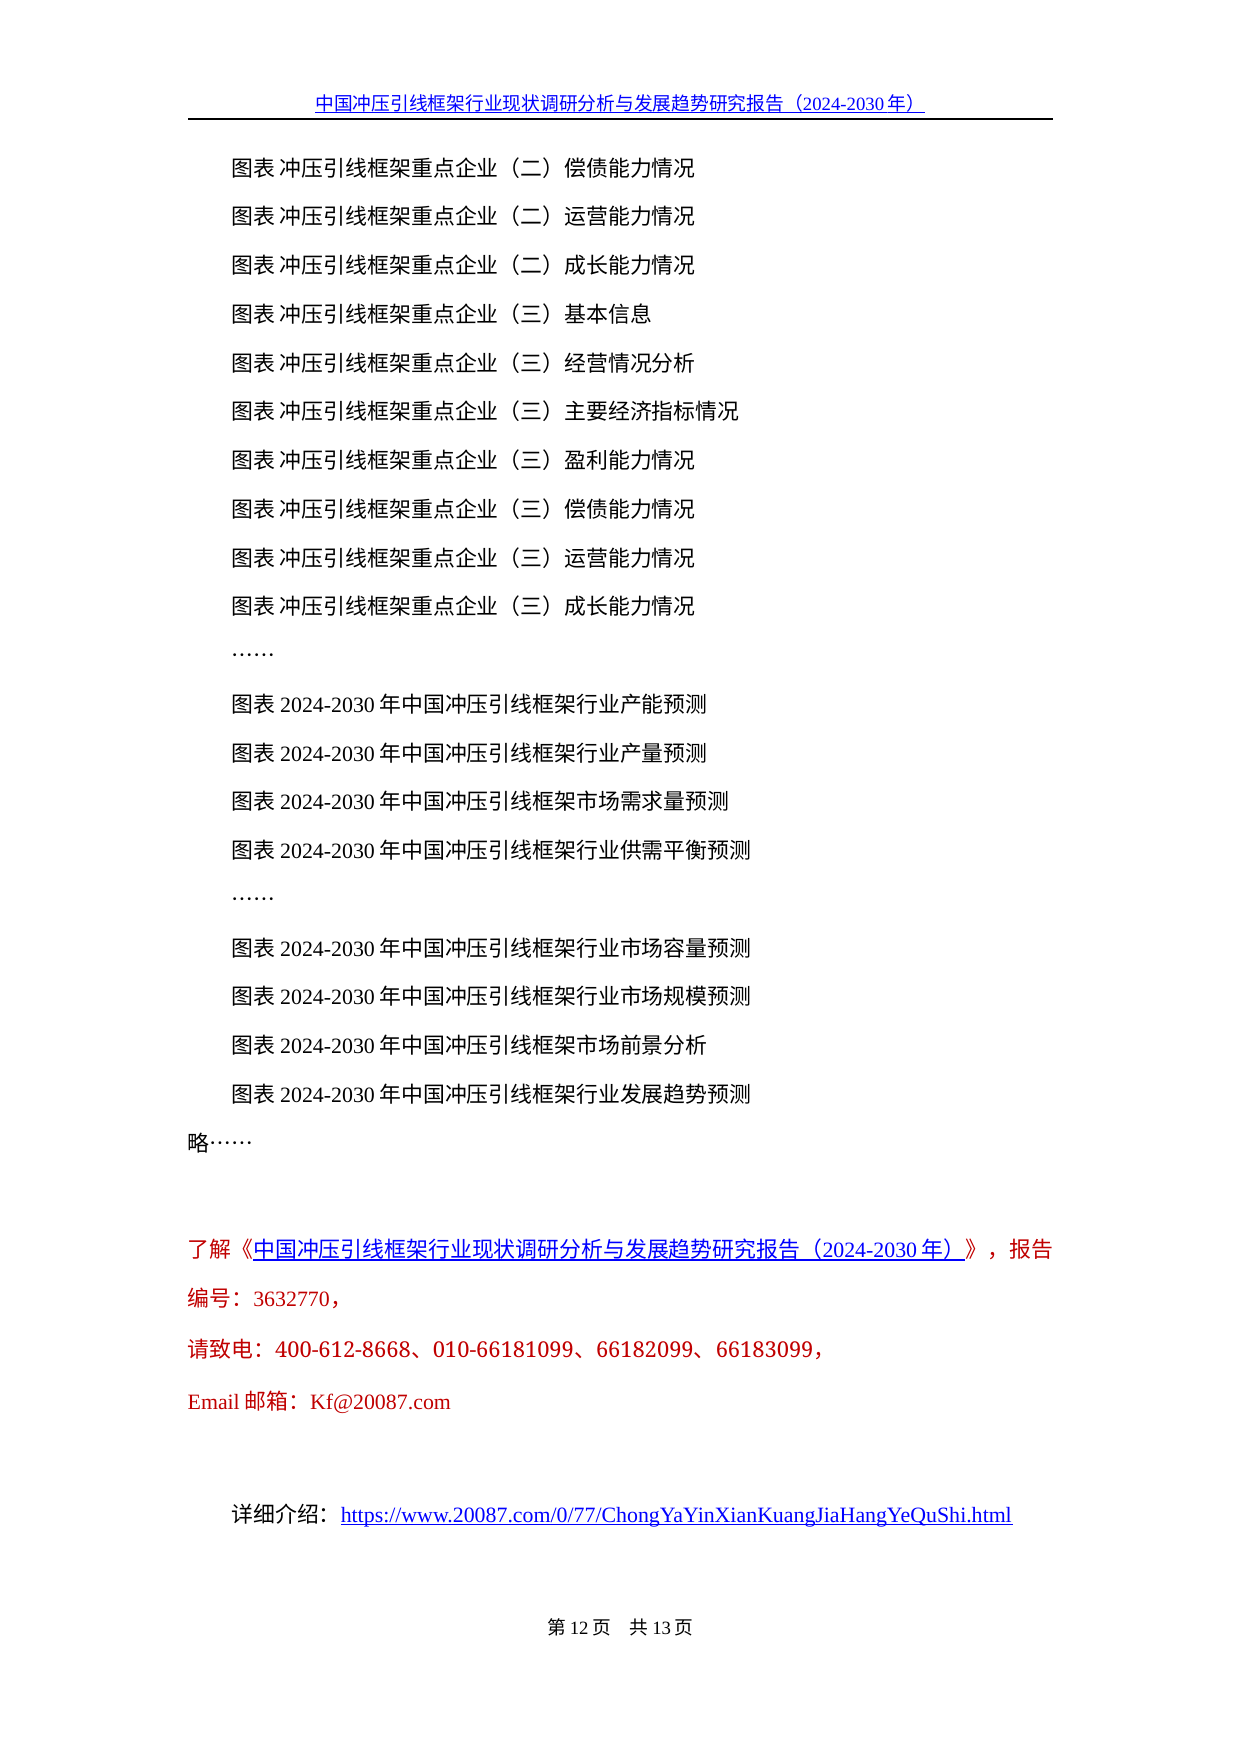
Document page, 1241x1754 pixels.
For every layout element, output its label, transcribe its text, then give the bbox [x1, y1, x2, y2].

text 详细介绍：https://www.20087.com/0/77/ChongYaYinXianKuangJiaHangYeQuShi.html [187, 1496, 1053, 1529]
text 请致电：400-612-8668、010-66181099、66182099、66183099， [187, 1332, 1053, 1364]
text 了解《中国冲压引线框架行业现状调研分析与发展趋势研究报告（2024-2030年）》，报告编号：3632770， [187, 1232, 1053, 1313]
text Email邮箱：Kf@20087.com [187, 1383, 1053, 1416]
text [187, 150, 1053, 1158]
